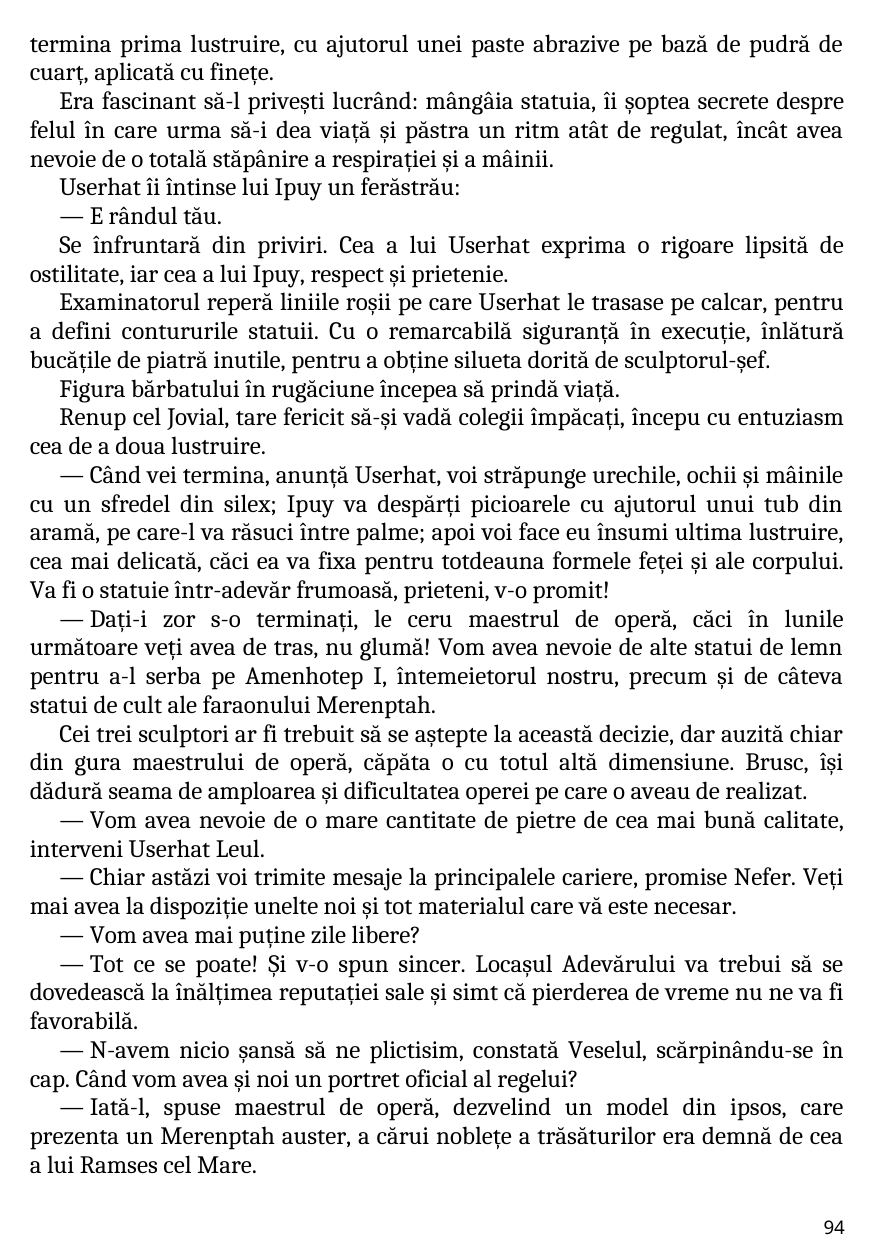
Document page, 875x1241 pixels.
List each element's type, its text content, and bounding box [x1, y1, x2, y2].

text — Când vei termina, anunță Userhat, voi străpunge urechile, ochii și mâinile cu un sfredel din silex; Ipuy va despărți picioarele cu ajutorul unui tub din aramă, pe care-l va răsuci între palme; apoi voi face eu însumi ultima lustruire, cea mai delicată, căci ea va fixa pentru totdeauna formele feței și ale corpului. Va fi o statuie într-adevăr frumoasă, prieteni, v-o promit! [29, 461, 844, 604]
text — Vom avea nevoie de o mare cantitate de pietre de cea mai bună calitate, interveni Userhat Leul. [29, 806, 844, 863]
text — N-avem nicio șansă să ne plictisim, constată Veselul, scărpinându-se în cap. Când vom avea și noi un portret oficial al regelui? [29, 1036, 844, 1093]
text — Vom avea mai puține zile libere? [29, 921, 844, 949]
text — E rândul tău. [29, 202, 844, 231]
text — Chiar astăzi voi trimite mesaje la principalele cariere, promise Nefer. Veți mai avea la dispoziție unelte noi și tot materialul care vă este necesar. [29, 863, 844, 921]
text — Iată-l, spuse maestrul de operă, dezvelind un model din ipsos, care prezenta un Merenptah auster, a cărui noblețe a trăsăturilor era demnă de cea a lui Ramses cel Mare. [29, 1093, 844, 1179]
text Era fascinant să-l privești lucrând: mângâia statuia, îi șoptea secrete despre felul în care urma să-i dea viață și păstra un ritm atât de regulat, încât avea nevoie de o totală stăpânire a respirației și a mâinii. [29, 87, 844, 173]
text Se înfruntară din priviri. Cea a lui Userhat exprima o rigoare lipsită de ostilitate, iar cea a lui Ipuy, respect și prietenie. [29, 231, 844, 288]
text — Tot ce se poate! Și v-o spun sincer. Locașul Adevărului va trebui să se dovedească la înălțimea reputației sale și simt că pierderea de vreme nu ne va fi favorabilă. [29, 949, 844, 1036]
text Figura bărbatului în rugăciune începea să prindă viață. [29, 374, 844, 403]
text Cei trei sculptori ar fi trebuit să se aștepte la această decizie, dar auzită chiar din gura maestrului de operă, căpăta o cu totul altă dimensiune. Brusc, își dădură seama de amploarea și dificultatea operei pe care o aveau de realizat. [29, 719, 844, 806]
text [29, 29, 844, 87]
text Userhat îi întinse lui Ipuy un ferăstrău: [29, 173, 844, 202]
text Renup cel Jovial, tare fericit să-și vadă colegii împăcați, începu cu entuziasm cea de a doua lustruire. [29, 403, 844, 461]
text — Dați-i zor s-o terminați, le ceru maestrul de operă, căci în lunile următoare veți avea de tras, nu glumă! Vom avea nevoie de alte statui de lemn pentru a-l serba pe Amenhotep I, întemeietorul nostru, precum și de câteva statui de cult ale faraonului Merenptah. [29, 604, 844, 719]
text Examinatorul reperă liniile roșii pe care Userhat le trasase pe calcar, pentru a defini contururile statuii. Cu o remarcabilă siguranță în execuție, înlătură bucățile de piatră inutile, pentru a obține silueta dorită de sculptorul-șef. [29, 288, 844, 374]
